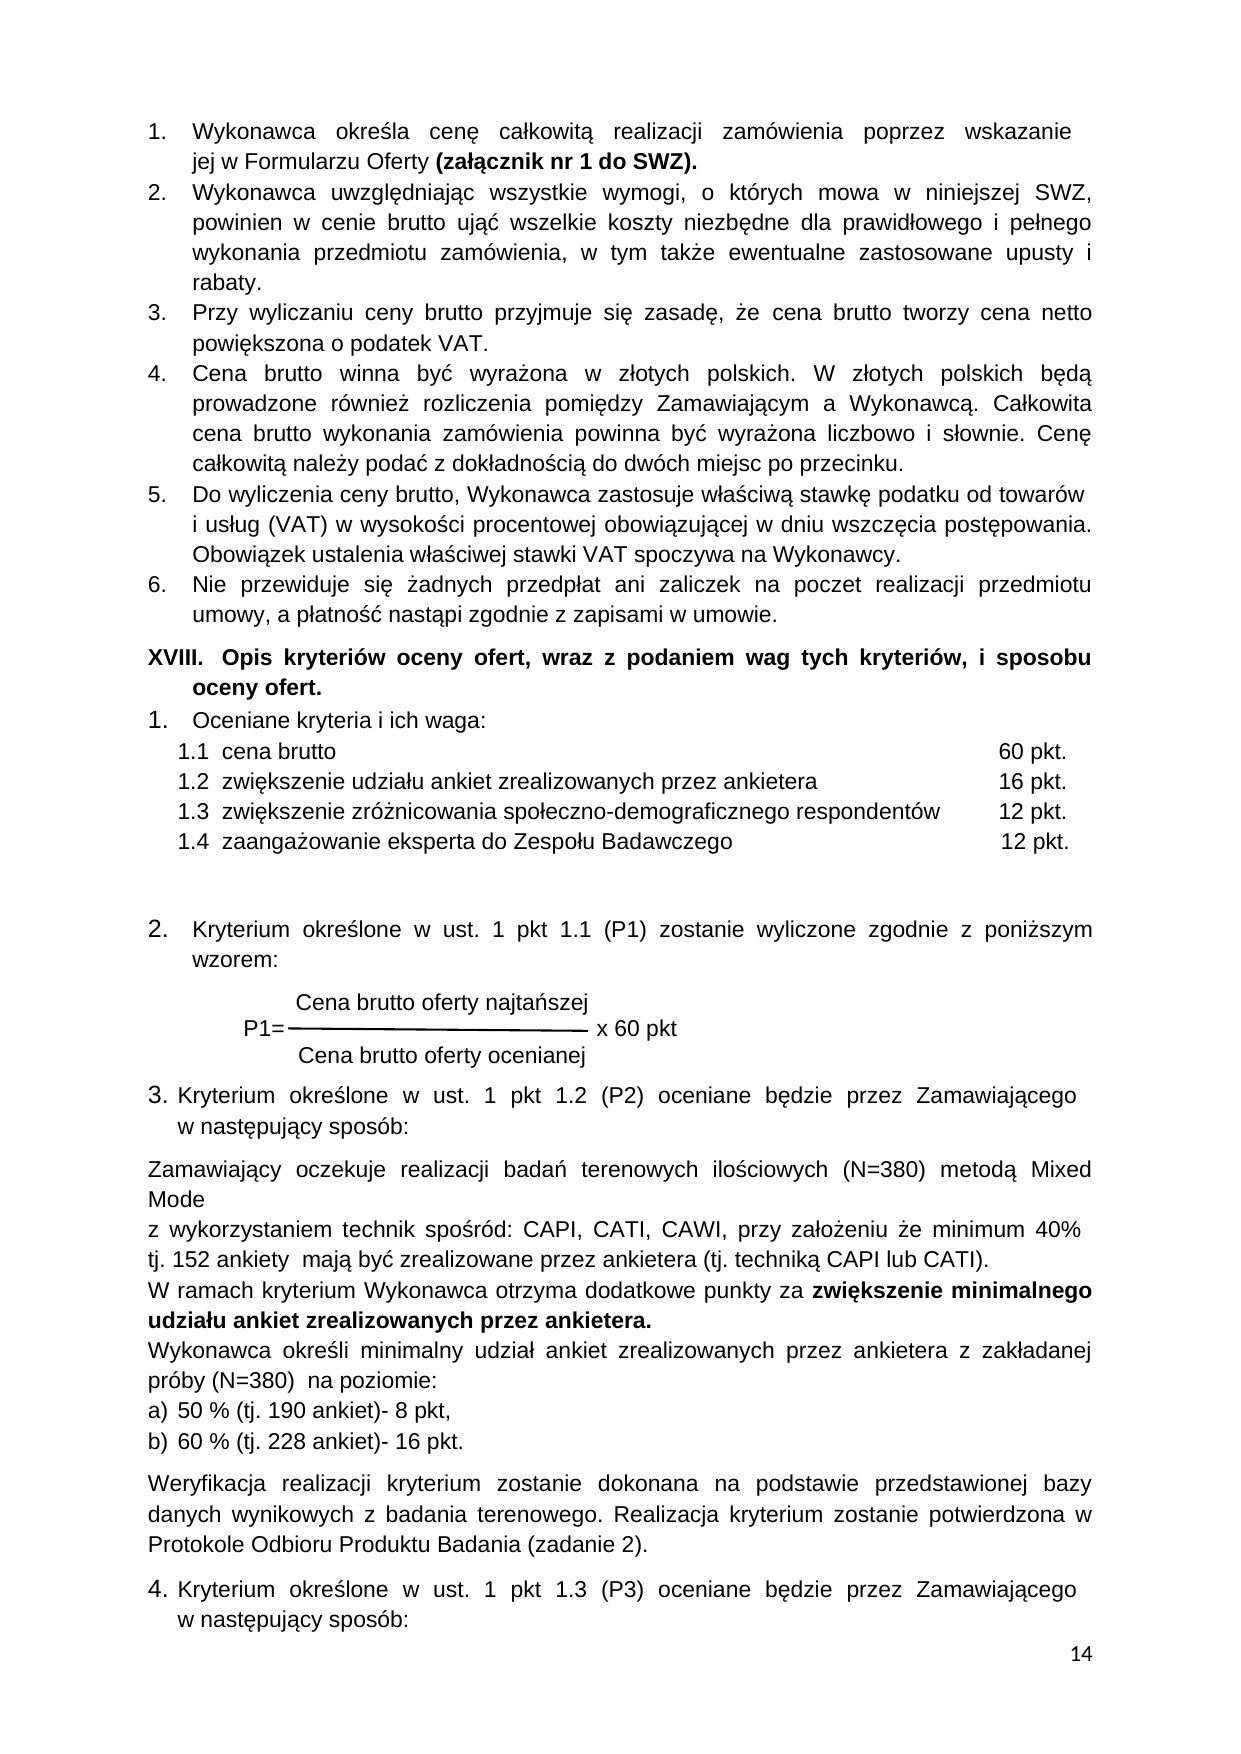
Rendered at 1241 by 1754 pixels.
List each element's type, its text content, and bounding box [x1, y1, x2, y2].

list zaangażowanie eksperta do Zespołu Badawczego 12 pkt. [177, 828, 1092, 854]
text W ramach kryterium Wykonawca otrzyma dodatkowe punkty za zwiększenie minimalnego udziału ankiet zrealizowanych przez ankietera. [148, 1277, 1092, 1333]
text Cena brutto oferty najtańszej [222, 989, 1092, 1015]
text Wykonawca określi minimalny udział ankiet zrealizowanych przez ankietera z zakładanej próby (N=380) na poziomie: [148, 1337, 1092, 1394]
list Przy wyliczaniu ceny brutto przyjmuje się zasadę, że cena brutto tworzy cena netto powiększona o podatek VAT. [148, 299, 1092, 356]
list Nie przewiduje się żadnych przedpłat ani zaliczek na poczet realizacji przedmiotu umowy, a płatność nastąpi zgodnie z zapisami w umowie. [148, 571, 1092, 628]
list zwiększenie udziału ankiet zrealizowanych przez ankietera 16 pkt. [177, 768, 1092, 794]
list 50 % (tj. 190 ankiet)- 8 pkt, [148, 1397, 1092, 1424]
list Oceniane kryteria i ich waga: [148, 704, 1092, 733]
list 60 % (tj. 228 ankiet)- 16 pkt. [148, 1428, 1092, 1454]
list Kryterium określone w ust. 1 pkt 1.1 (P1) zostanie wyliczone zgodnie z poniższym wzorem: [148, 914, 1092, 973]
text P1= x 60 pkt [148, 1015, 1092, 1042]
list Kryterium określone w ust. 1 pkt 1.2 (P2) oceniane będzie przez Zamawiającego w następujący sposób: [148, 1081, 1092, 1139]
list cena brutto 60 pkt. [177, 738, 1092, 764]
list Wykonawca uwzględniając wszystkie wymogi, o których mowa w niniejszej SWZ, powinien w cenie brutto ująć wszelkie koszty niezbędne dla prawidłowego i pełnego wykonania przedmiotu zamówienia, w tym także ewentualne zastosowane upusty i rabaty. [148, 178, 1092, 296]
list zwiększenie zróżnicowania społeczno-demograficznego respondentów 12 pkt. [177, 798, 1092, 824]
list Wykonawca określa cenę całkowitą realizacji zamówienia poprzez wskazanie jej w Formularzu Oferty (załącznik nr 1 do SWZ). [148, 118, 1092, 175]
list Kryterium określone w ust. 1 pkt 1.3 (P3) oceniane będzie przez Zamawiającego w następujący sposób: [148, 1573, 1092, 1632]
list Do wyliczenia ceny brutto, Wykonawca zastosuje właściwą stawkę podatku od towarów i usług (VAT) w wysokości procentowej obowiązującej w dniu wszczęcia postępowania. Obowiązek ustalenia właściwej stawki VAT spoczywa na Wykonawcy. [148, 481, 1092, 567]
text Zamawiający oczekuje realizacji badań terenowych ilościowych (N=380) metodą Mixed Mode z wykorzystaniem technik spośród: CAPI, CATI, CAWI, przy założeniu że minimum 40% tj. 152 ankiety mają być zrealizowane przez ankietera (tj. techniką CAPI lub CATI). [148, 1156, 1092, 1273]
list Opis kryteriów oceny ofert, wraz z podaniem wag tych kryteriów, i sposobu oceny ofert. [148, 644, 1092, 701]
text Cena brutto oferty ocenianej [148, 1042, 1092, 1068]
list Cena brutto winna być wyrażona w złotych polskich. W złotych polskich będą prowadzone również rozliczenia pomiędzy Zamawiającym a Wykonawcą. Całkowita cena brutto wykonania zamówienia powinna być wyrażona liczbowo i słownie. Cenę całkowitą należy podać z dokładnością do dwóch miejsc po przecinku. [148, 360, 1092, 477]
text Weryfikacja realizacji kryterium zostanie dokonana na podstawie przedstawionej bazy danych wynikowych z badania terenowego. Realizacja kryterium zostanie potwierdzona w Protokole Odbioru Produktu Badania (zadanie 2). [148, 1470, 1092, 1557]
